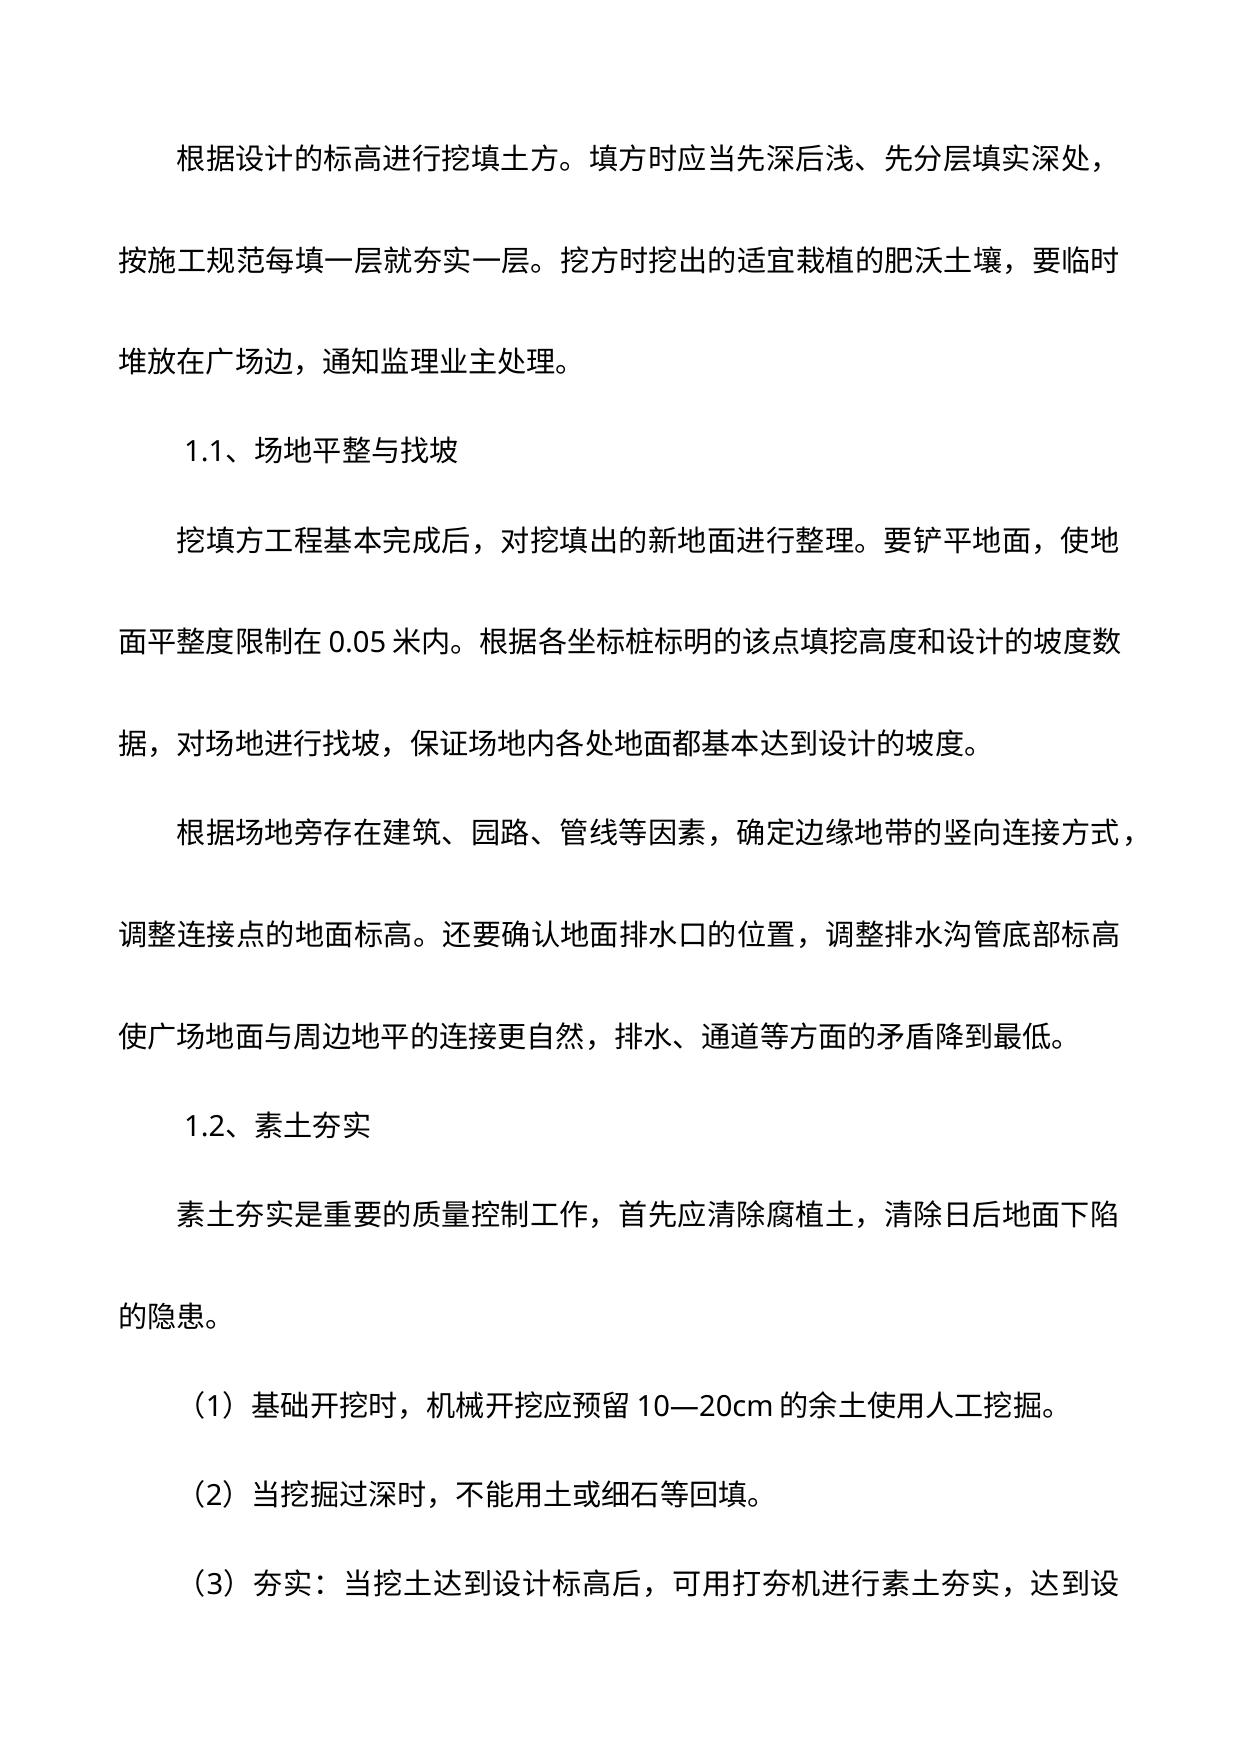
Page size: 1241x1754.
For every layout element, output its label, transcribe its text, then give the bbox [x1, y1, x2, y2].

text 根据设计的标高进行挖填土方。填方时应当先深后浅、先分层填实深处，按施工规范每填一层就夯实一层。挖方时挖出的适宜栽植的肥沃土壤，要临时堆放在广场边，通知监理业主处理。 [118, 122, 1122, 394]
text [118, 1548, 1122, 1616]
text 1.1、场地平整与找坡 [118, 415, 1122, 483]
text 根据场地旁存在建筑、园路、管线等因素，确定边缘地带的竖向连接方式，调整连接点的地面标高。还要确认地面排水口的位置，调整排水沟管底部标高，使广场地面与周边地平的连接更自然，排水、通道等方面的矛盾降到最低。 [118, 797, 1122, 1069]
text （2）当挖掘过深时，不能用土或细石等回填。 [118, 1459, 1122, 1527]
text 素土夯实是重要的质量控制工作，首先应清除腐植土，清除日后地面下陷的隐患。 [118, 1179, 1122, 1349]
text 挖填方工程基本完成后，对挖填出的新地面进行整理。要铲平地面，使地面平整度限制在0.05米内。根据各坐标桩标明的该点填挖高度和设计的坡度数据，对场地进行找坡，保证场地内各处地面都基本达到设计的坡度。 [118, 504, 1122, 776]
text 1.2、素土夯实 [118, 1090, 1122, 1158]
text （1）基础开挖时，机械开挖应预留10—20cm的余土使用人工挖掘。 [118, 1370, 1122, 1438]
